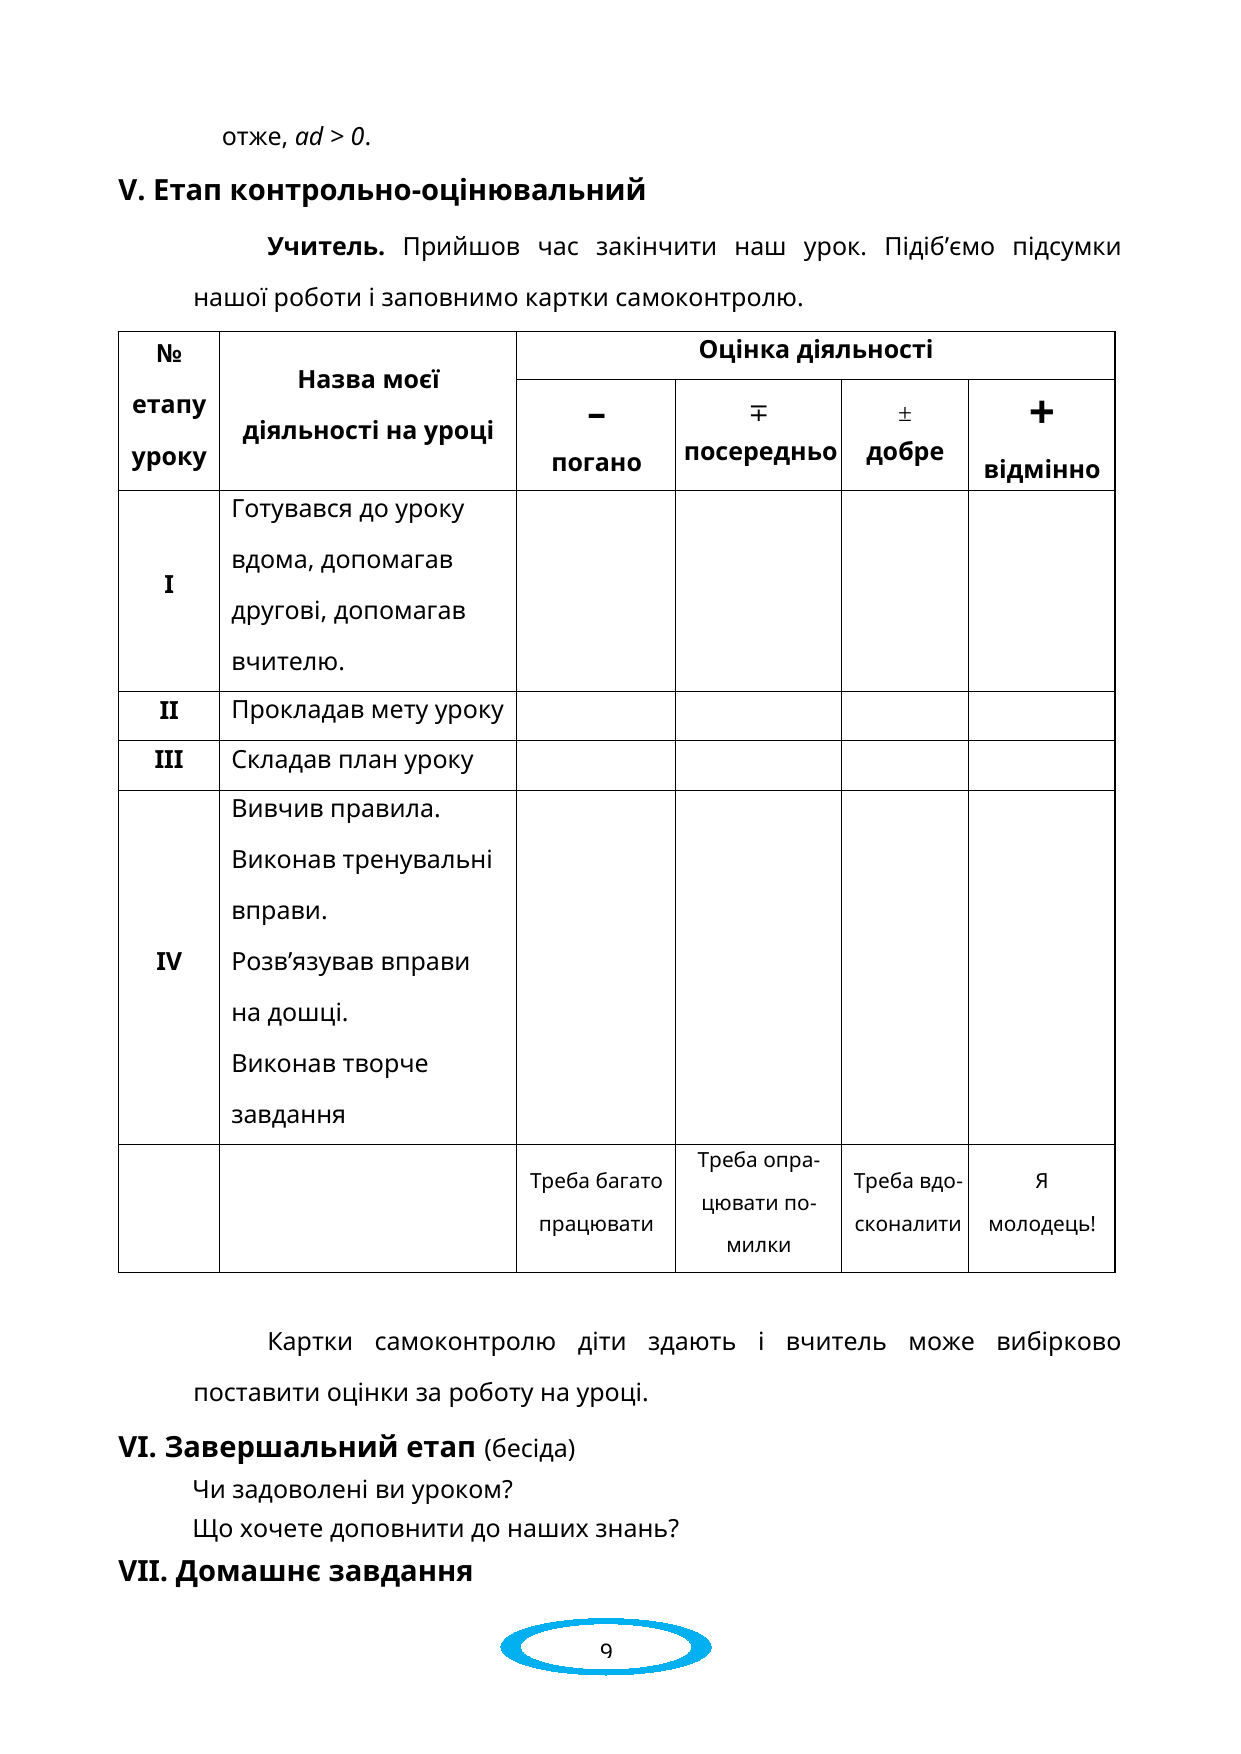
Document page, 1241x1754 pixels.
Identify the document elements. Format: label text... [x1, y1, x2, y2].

table_cell [676, 741, 841, 790]
table_cell [842, 741, 968, 790]
table_cell ІІ [119, 692, 219, 740]
text VII. Домашнє завдання [118, 1550, 1122, 1590]
table_cell IV [119, 791, 219, 1144]
text Учитель. Прийшов час закінчити наш урок. Підіб’ємо підсумки нашої роботи і заповнимо картки самоконтролю. [193, 229, 1122, 314]
table_cell Прокладав мету уроку [220, 692, 516, 740]
table_cell [969, 692, 1114, 740]
table_cell + відмінно [969, 380, 1114, 489]
table_cell [676, 692, 841, 740]
table_cell [969, 741, 1114, 790]
text отже, ad > 0. [222, 118, 1122, 152]
table_cell Треба опрацювати помилки [676, 1145, 841, 1272]
table_cell [969, 491, 1114, 691]
text Що хочете доповнити до наших знань? [192, 1511, 1122, 1545]
table_cell [676, 791, 841, 1144]
table_cell [220, 1145, 516, 1272]
table_cell [842, 791, 968, 1144]
text VI. Завершальний етап (бесіда) [118, 1426, 1122, 1466]
table_cell І [119, 491, 219, 691]
table_cell Вивчив правила. Виконав тренувальні вправи. Розв’язував вправи на дошці. Виконав творче завдання [220, 791, 516, 1144]
text V. Етап контрольно-оцінювальний [118, 169, 1122, 209]
table_cell Треба багато працювати [517, 1145, 675, 1272]
table_cell посередньо [676, 380, 841, 489]
text Чи задоволені ви уроком? [192, 1472, 1122, 1506]
table_cell Я молодець! [969, 1145, 1114, 1272]
table_cell [842, 491, 968, 691]
table_header Оцінка діяльності [517, 332, 1114, 379]
table_cell [842, 692, 968, 740]
table_cell [969, 791, 1114, 1144]
table_cell [517, 491, 675, 691]
table_cell [517, 791, 675, 1144]
table_cell [517, 692, 675, 740]
table_header Назва моєї діяльності на уроці [220, 332, 516, 489]
table_cell [119, 1145, 219, 1272]
table_cell Складав план уроку [220, 741, 516, 790]
table_cell [676, 491, 841, 691]
table_cell [517, 741, 675, 790]
table_cell ІІІ [119, 741, 219, 790]
table_cell Треба вдосконалити [842, 1145, 968, 1272]
table_cell – погано [517, 380, 675, 489]
text Картки самоконтролю діти здають і вчитель може вибірково поставити оцінки за роботу на уроці. [193, 1324, 1122, 1409]
table_header № етапу уроку [119, 332, 219, 489]
table_cell Готувався до уроку вдома, допомагав другові, допомагав вчителю. [220, 491, 516, 691]
table_cell добре [842, 380, 968, 489]
